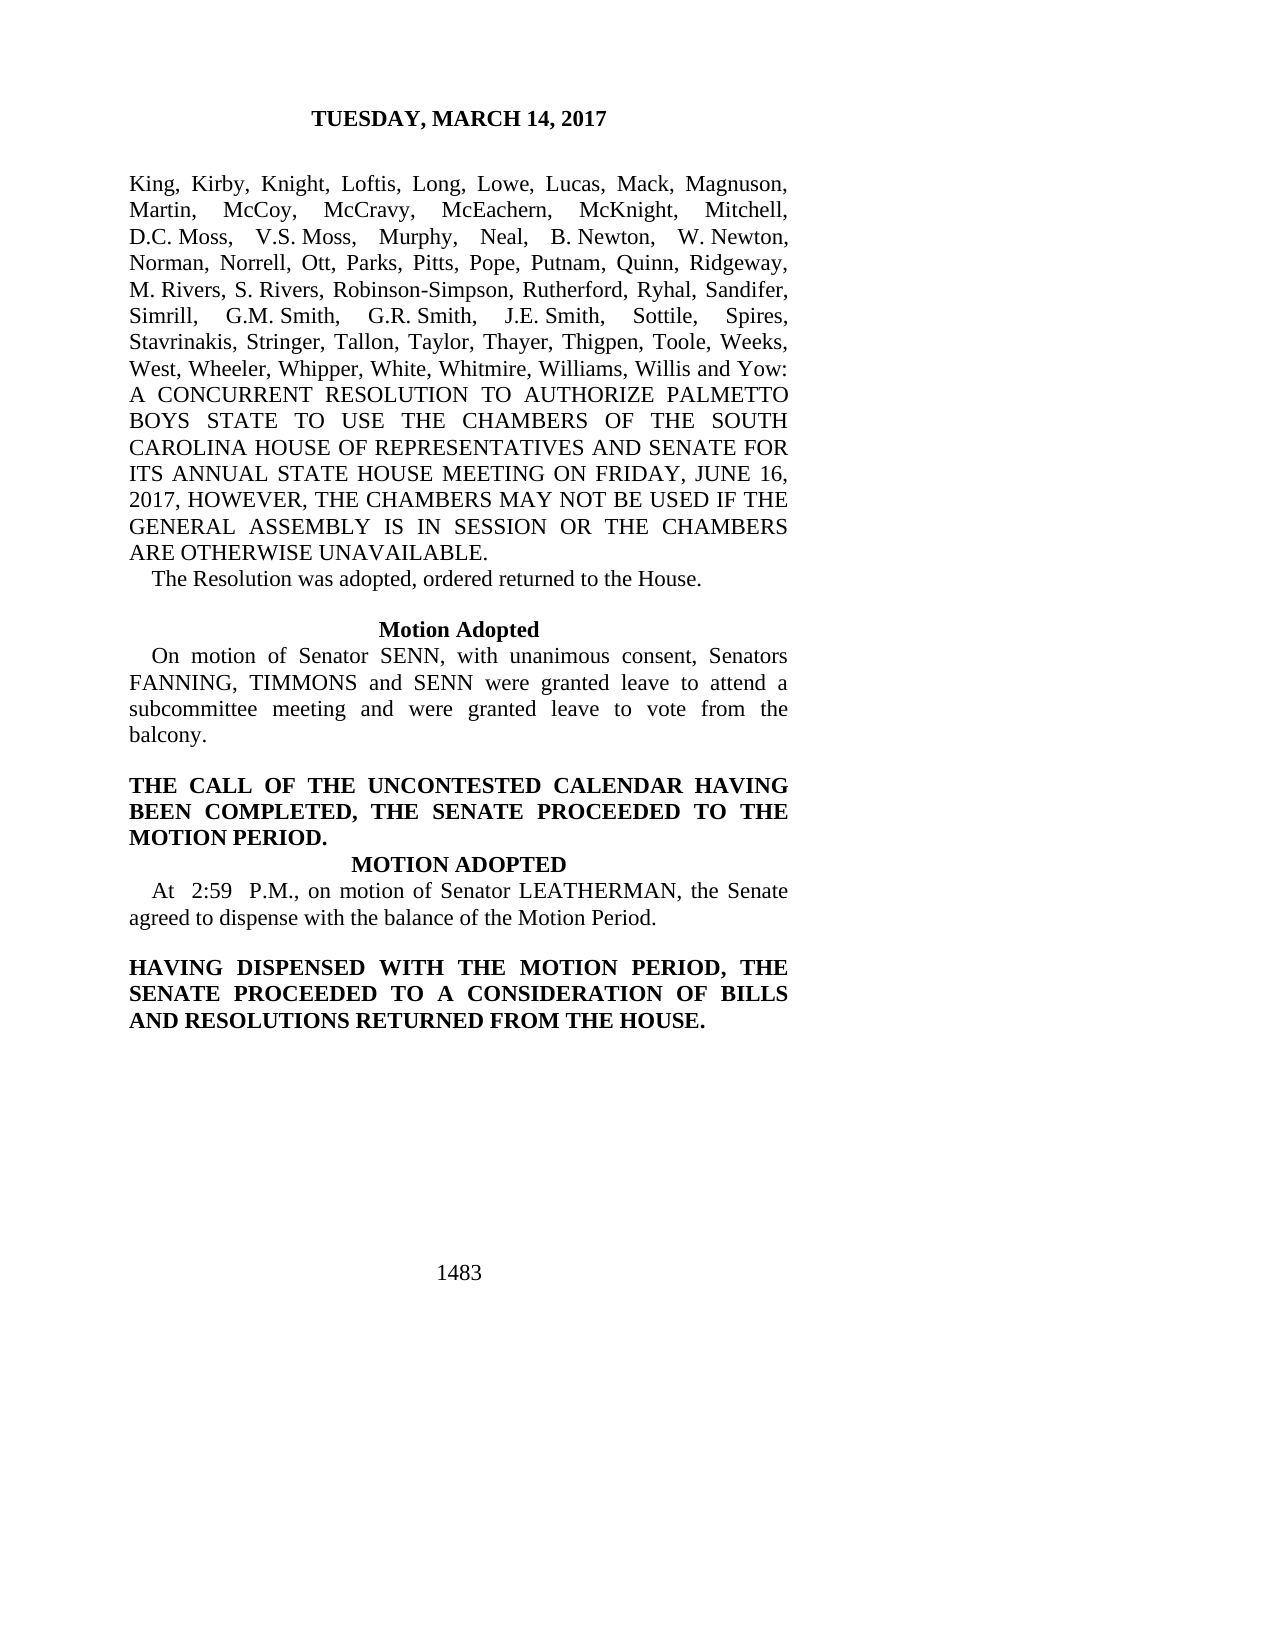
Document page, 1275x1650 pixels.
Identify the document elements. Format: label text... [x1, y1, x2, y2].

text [129, 170, 789, 566]
text MOTION ADOPTED [129, 851, 789, 877]
text At 2:59 P.M., on motion of Senator LEATHERMAN, the Senate agreed to dispense with the balance of the Motion Period. [129, 877, 789, 930]
text The Resolution was adopted, ordered returned to the House. [129, 566, 789, 592]
text HAVING DISPENSED WITH THE MOTION PERIOD, THE SENATE PROCEEDED TO A CONSIDERATION OF BILLS AND RESOLUTIONS RETURNED FROM THE HOUSE. [129, 954, 789, 1033]
text THE CALL OF THE UNCONTESTED CALENDAR HAVING BEEN COMPLETED, THE SENATE PROCEEDED TO THE MOTION PERIOD. [129, 772, 789, 851]
text Motion Adopted [129, 616, 789, 642]
text On motion of Senator SENN, with unanimous consent, Senators FANNING, TIMMONS and SENN were granted leave to attend a subcommittee meeting and were granted leave to vote from the balcony. [129, 642, 789, 748]
